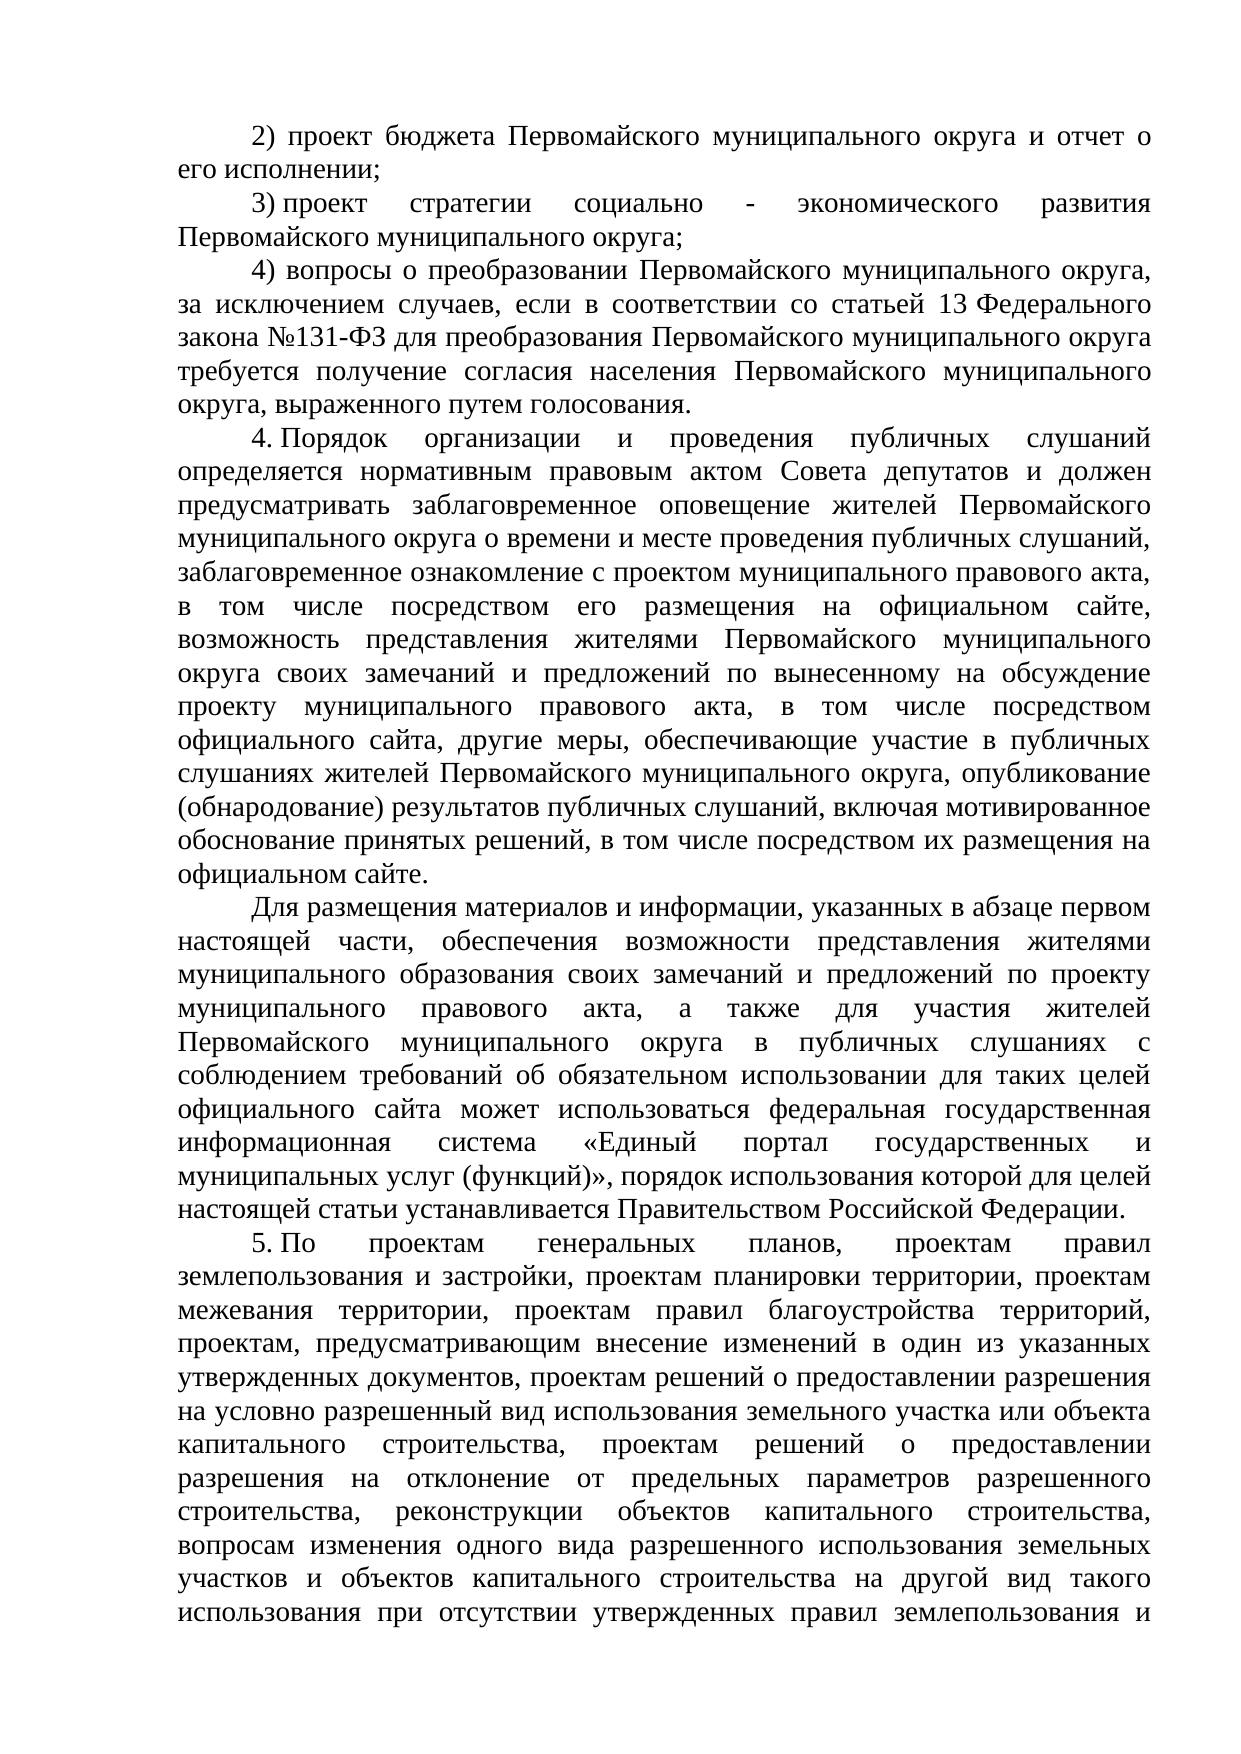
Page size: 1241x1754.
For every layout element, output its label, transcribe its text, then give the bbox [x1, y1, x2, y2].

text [177, 1225, 1152, 1627]
text 2) проект бюджета Первомайского муниципального округа и отчет о его исполнении; [177, 118, 1152, 185]
text Для размещения материалов и информации, указанных в абзаце первом настоящей части, обеспечения возможности представления жителями муниципального образования своих замечаний и предложений по проекту муниципального правового акта, а также для участия жителей Первомайского муниципального округа в публичных слушаниях с соблюдением требований об обязательном использовании для таких целей официального сайта может использоваться федеральная государственная информационная система «Единый портал государственных и муниципальных услуг (функций)», порядок использования которой для целей настоящей статьи устанавливается Правительством Российской Федерации. [177, 889, 1152, 1225]
text 4) вопросы о преобразовании Первомайского муниципального округа, за исключением случаев, если в соответствии со статьей 13 Федерального закона №131-ФЗ для преобразования Первомайского муниципального округа требуется получение согласия населения Первомайского муниципального округа, выраженного путем голосования. [177, 252, 1152, 420]
text 3) проект стратегии социально - экономического развития Первомайского муниципального округа; [177, 185, 1152, 252]
text 4. Порядок организации и проведения публичных слушаний определяется нормативным правовым актом Совета депутатов и должен предусматривать заблаговременное оповещение жителей Первомайского муниципального округа о времени и месте проведения публичных слушаний, заблаговременное ознакомление с проектом муниципального правового акта, в том числе посредством его размещения на официальном сайте, возможность представления жителями Первомайского муниципального округа своих замечаний и предложений по вынесенному на обсуждение проекту муниципального правового акта, в том числе посредством официального сайта, другие меры, обеспечивающие участие в публичных слушаниях жителей Первомайского муниципального округа, опубликование (обнародование) результатов публичных слушаний, включая мотивированное обоснование принятых решений, в том числе посредством их размещения на официальном сайте. [177, 420, 1152, 889]
